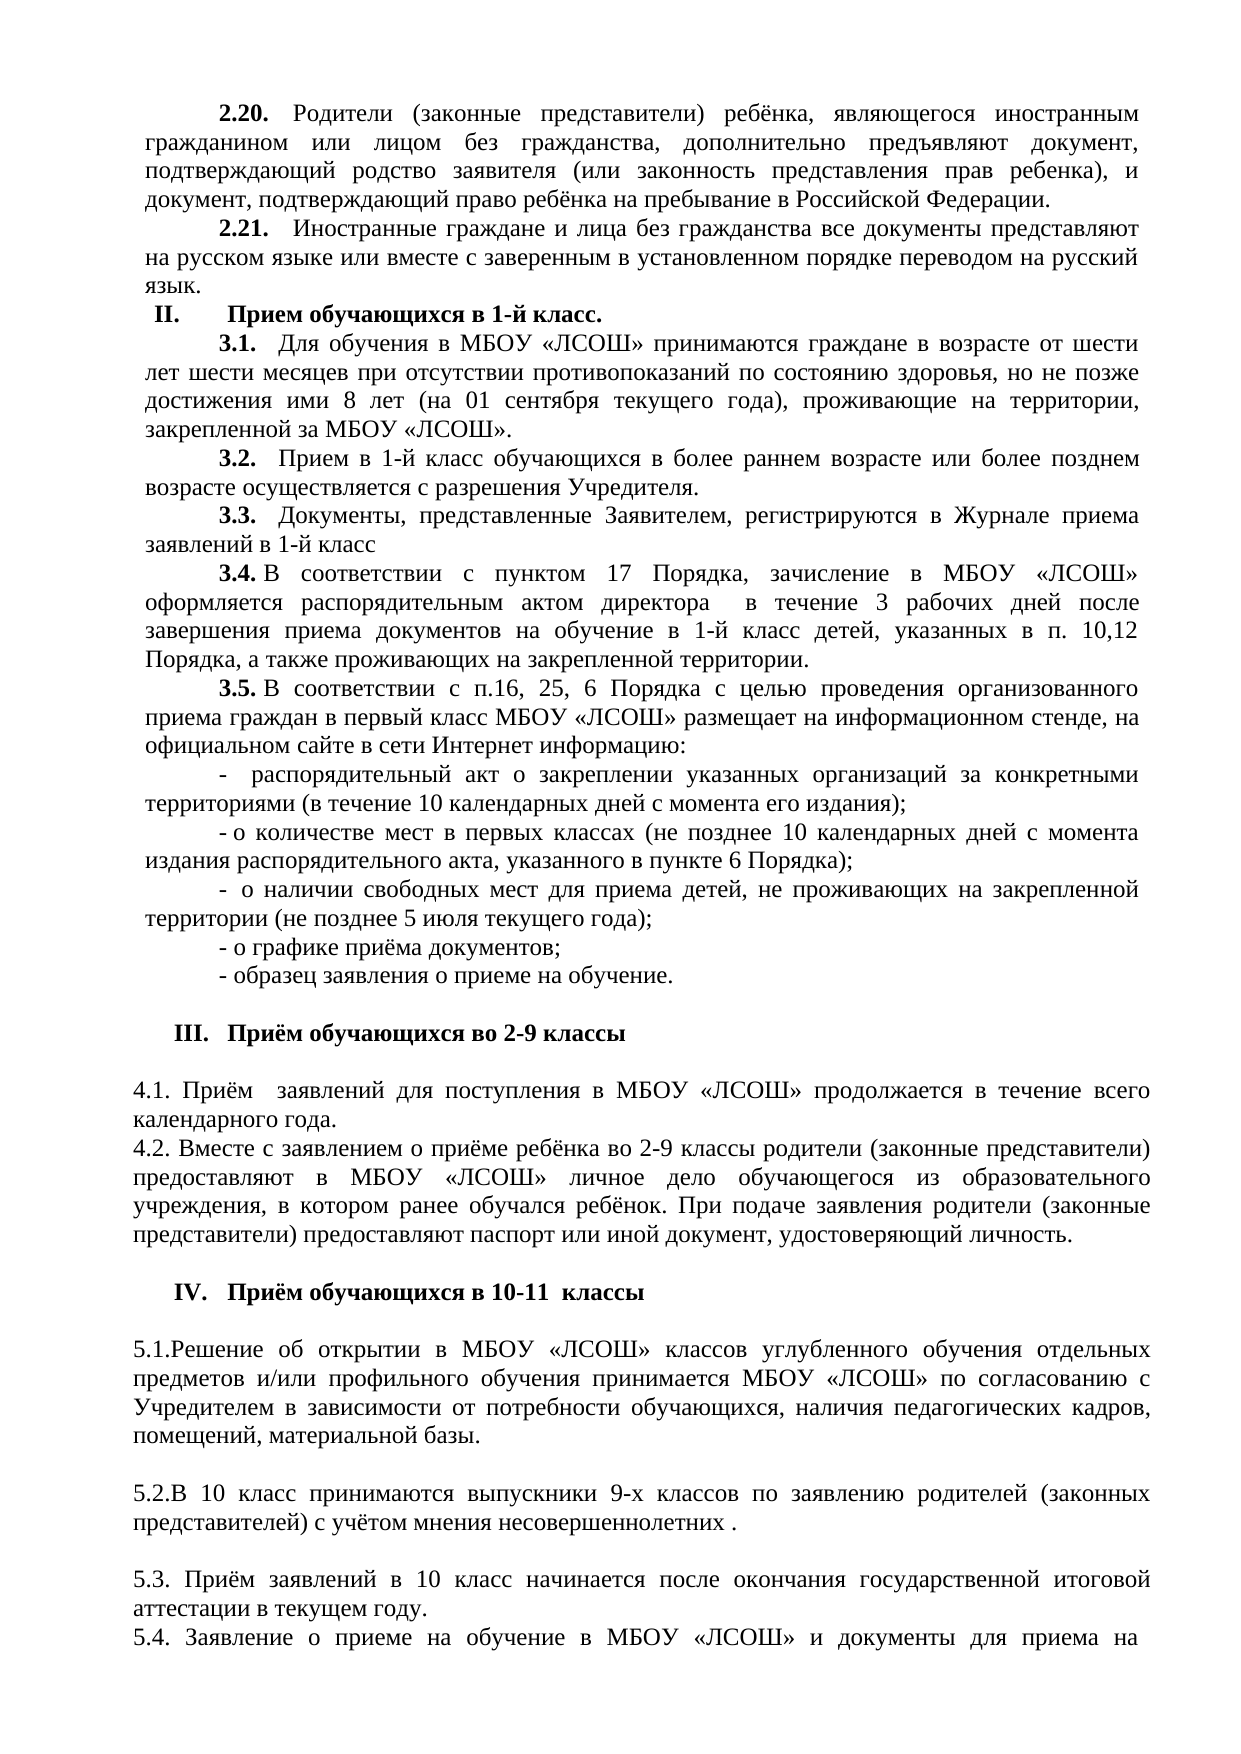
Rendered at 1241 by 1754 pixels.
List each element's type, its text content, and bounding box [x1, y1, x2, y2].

text 5.1.Решение об открытии в МБОУ «ЛСОШ» классов углубленного обучения отдельных предметов и/или профильного обучения принимается МБОУ «ЛСОШ» по согласованию с Учредителем в зависимости от потребности обучающихся, наличия педагогических кадров, помещений, материальной базы. [133, 1334, 1152, 1449]
text 5.3. Приём заявлений в 10 класс начинается после окончания государственной итоговой аттестации в текущем году. [133, 1564, 1152, 1622]
list Родители (законные представители) ребёнка, являющегося иностранным гражданином или лицом без гражданства, дополнительно предъявляют документ, подтверждающий родство заявителя (или законность представления прав ребенка), и документ, подтверждающий право ребёнка на пребывание в Российской Федерации. [145, 98, 1139, 213]
list о графике приёма документов; [219, 932, 1152, 960]
list В соответствии с п.16, 25, 6 Порядка с целью проведения организованного приема граждан в первый класс МБОУ «ЛСОШ» размещает на информационном стенде, на официальном сайте в сети Интернет информацию: [145, 673, 1140, 759]
text 4.2. Вместе с заявлением о приёме ребёнка во 2-9 классы родители (законные представители) предоставляют в МБОУ «ЛСОШ» личное дело обучающегося из образовательного учреждения, в котором ранее обучался ребёнок. При подаче заявления родители (законные представители) предоставляют паспорт или иной документ, удостоверяющий личность. [133, 1133, 1152, 1248]
text 4.1. Приём заявлений для поступления в МБОУ «ЛСОШ» продолжается в течение всего календарного года. [133, 1075, 1152, 1133]
list Иностранные граждане и лица без гражданства все документы представляют на русском языке или вместе с заверенным в установленном порядке переводом на русский язык. [145, 213, 1139, 299]
list о количестве мест в первых классах (не позднее 10 календарных дней с момента издания распорядительного акта, указанного в пункте 6 Порядка); [145, 817, 1139, 874]
list Прием обучающихся в 1-й класс. [154, 299, 1152, 328]
list Приём обучающихся в 10-11 классы [173, 1277, 1152, 1305]
list образец заявления о приеме на обучение. [219, 960, 1152, 989]
list о наличии свободных мест для приема детей, не проживающих на закрепленной территории (не позднее 5 июля текущего года); [145, 874, 1139, 932]
list Для обучения в МБОУ «ЛСОШ» принимаются граждане в возрасте от шести лет шести месяцев при отсутствии противопоказаний по состоянию здоровья, но не позже достижения ими 8 лет (на 01 сентября текущего года), проживающие на территории, закрепленной за МБОУ «ЛСОШ». [145, 328, 1140, 443]
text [133, 1622, 1139, 1650]
list Прием в 1-й класс обучающихся в более раннем возрасте или более позднем возрасте осуществляется с разрешения Учредителя. [145, 443, 1139, 500]
list распорядительный акт о закреплении указанных организаций за конкретными территориями (в течение 10 календарных дней с момента его издания); [145, 759, 1139, 817]
list Приём обучающихся во 2-9 классы [173, 1018, 1152, 1047]
text 5.2.В 10 класс принимаются выпускники 9-х классов по заявлению родителей (законных представителей) с учётом мнения несовершеннолетних . [133, 1478, 1152, 1535]
list Документы, представленные Заявителем, регистрируются в Журнале приема заявлений в 1-й класс [145, 500, 1139, 558]
list В соответствии с пунктом 17 Порядка, зачисление в МБОУ «ЛСОШ» оформляется распорядительным актом директора в течение 3 рабочих дней после завершения приема документов на обучение в 1-й класс детей, указанных в п. 10,12 Порядка, а также проживающих на закрепленной территории. [145, 558, 1139, 673]
